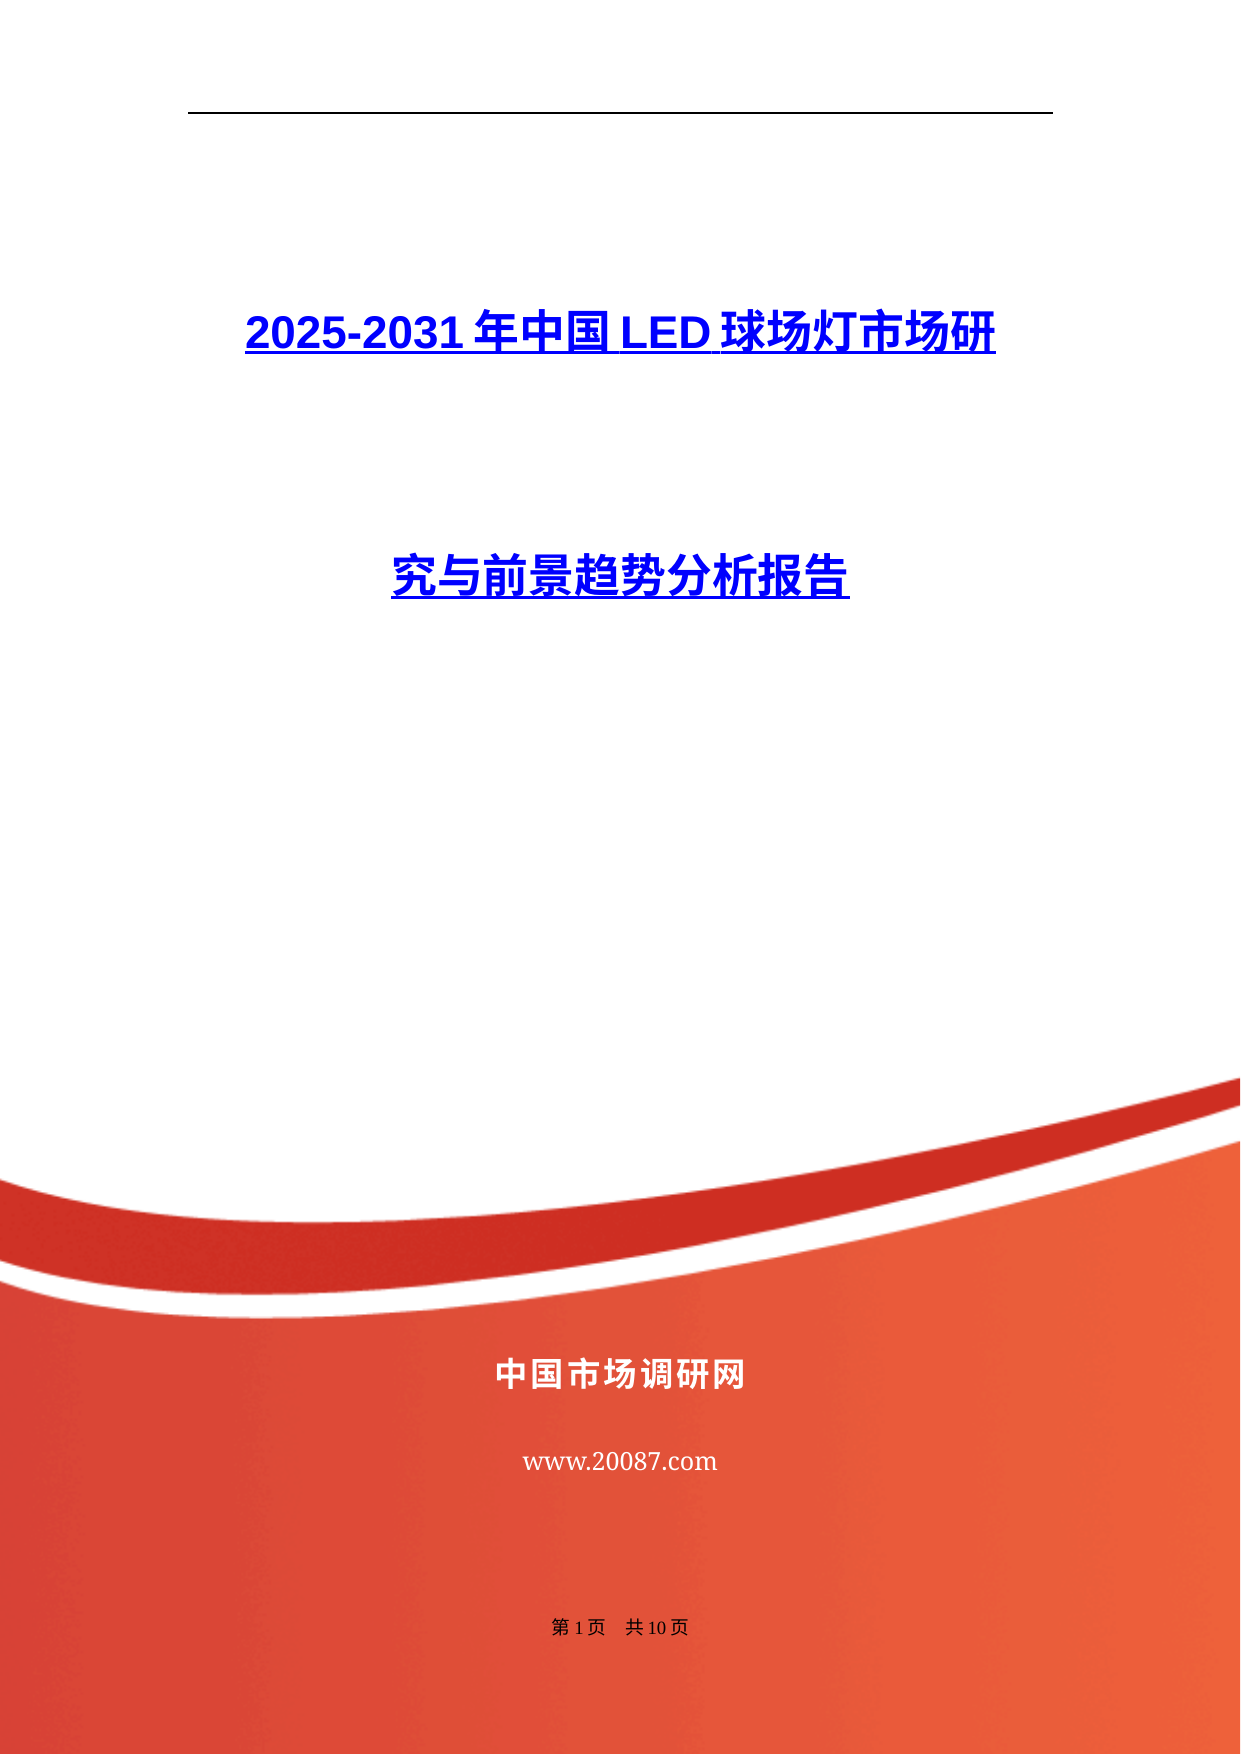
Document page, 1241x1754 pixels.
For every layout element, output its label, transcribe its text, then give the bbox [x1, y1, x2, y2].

subtitle 中国市场调研网 [187, 1339, 1053, 1404]
text www.20087.com [187, 1428, 1053, 1493]
picture [0, 1006, 1241, 1754]
table_header 2025-2031年中国LED球场灯市场研究与前景趋势分析报告 [188, 207, 1053, 773]
